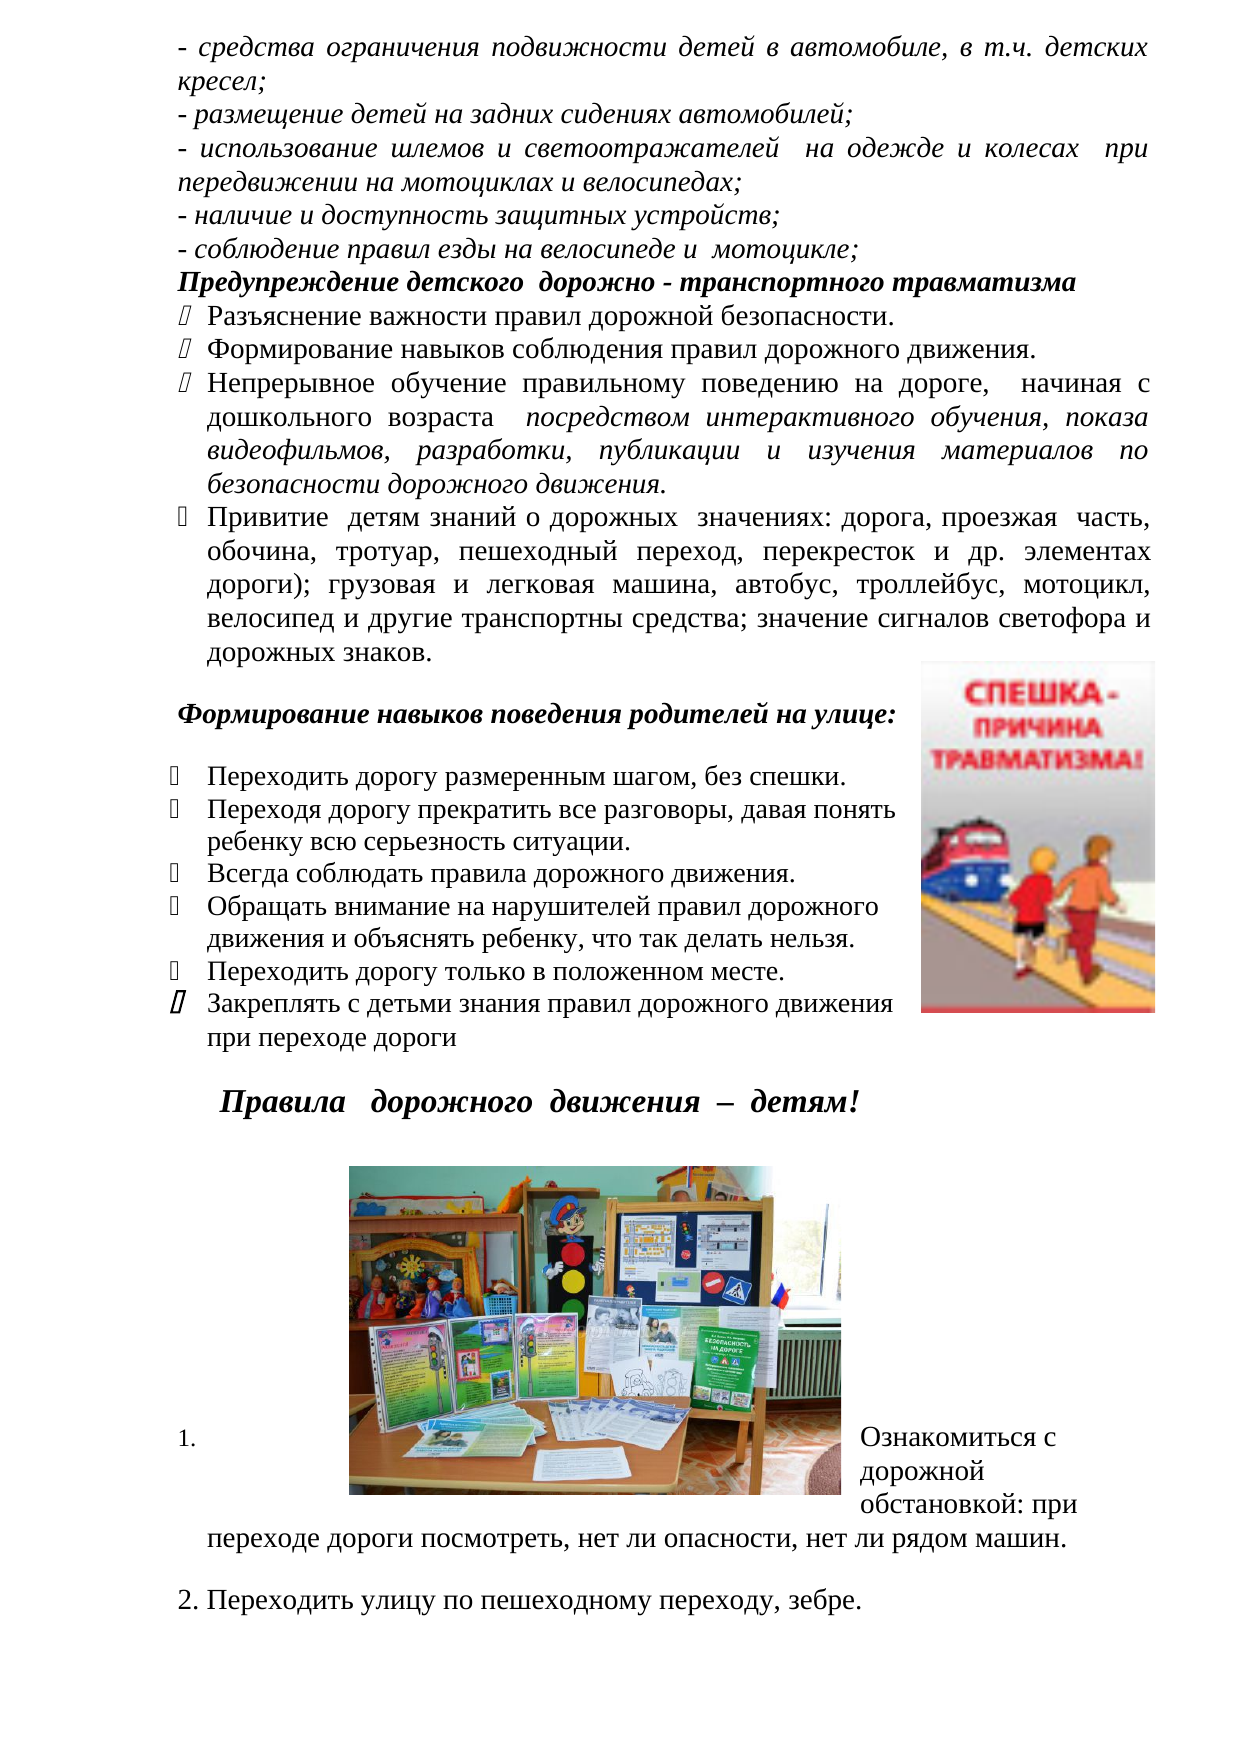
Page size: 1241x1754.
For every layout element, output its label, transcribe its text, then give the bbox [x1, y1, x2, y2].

list Разъяснение важности правил дорожной безопасности. [177, 298, 1152, 332]
text - наличие и доступность защитных устройств; [177, 197, 1152, 231]
list Переходить дорогу размеренным шагом, без спешки. [169, 759, 921, 792]
list Формирование навыков соблюдения правил дорожного движения. [177, 332, 1152, 365]
text - соблюдение правил езды на велосипеде и мотоцикле; [177, 231, 1152, 264]
list Всегда соблюдать правила дорожного движения. [169, 857, 921, 889]
list Переходя дорогу прекратить все разговоры, давая понять ребенку всю серьезность ситуации. [169, 792, 921, 857]
list Закреплять с детьми знания правил дорожного движения при переходе дороги [169, 986, 1152, 1052]
list Привитие детям знаний о дорожных значениях: дорога, проезжая часть, обочина, тротуар, пешеходный переход, перекресток и др. элементах дороги); грузовая и легковая машина, автобус, троллейбус, мотоцикл, велосипед и другие транспортны средства; значение сигналов светофора и дорожных знаков. [177, 499, 1152, 667]
text Правила дорожного движения – детям! [219, 1082, 1152, 1120]
list Ознакомиться с дорожной обстановкой: при переходе дороги посмотреть, нет ли опасности, нет ли рядом машин. [177, 1419, 1152, 1553]
list Переходить дорогу только в положенном месте. [169, 954, 921, 986]
picture [921, 661, 1156, 1013]
list Обращать внимание на нарушителей правил дорожного движения и объяснять ребенку, что так делать нельзя. [169, 889, 921, 954]
text 2. Переходить улицу по пешеходному переходу, зебре. [177, 1582, 1152, 1616]
text - использование шлемов и светоотражателей на одежде и колесах при передвижении на мотоциклах и велосипедах; [177, 130, 1152, 197]
list Непрерывное обучение правильному поведению на дороге, начиная с дошкольного возраста посредством интерактивного обучения, показа видеофильмов, разработки, публикации и изучения материалов по безопасности дорожного движения. [177, 365, 1152, 499]
text Формирование навыков поведения родителей на улице: [177, 696, 921, 730]
picture [349, 1166, 842, 1495]
text Предупреждение детского дорожно - транспортного травматизма [177, 264, 1152, 298]
text - средства ограничения подвижности детей в автомобиле, в т.ч. детских кресел; [177, 29, 1152, 97]
text - размещение детей на задних сидениях автомобилей; [177, 97, 1152, 130]
